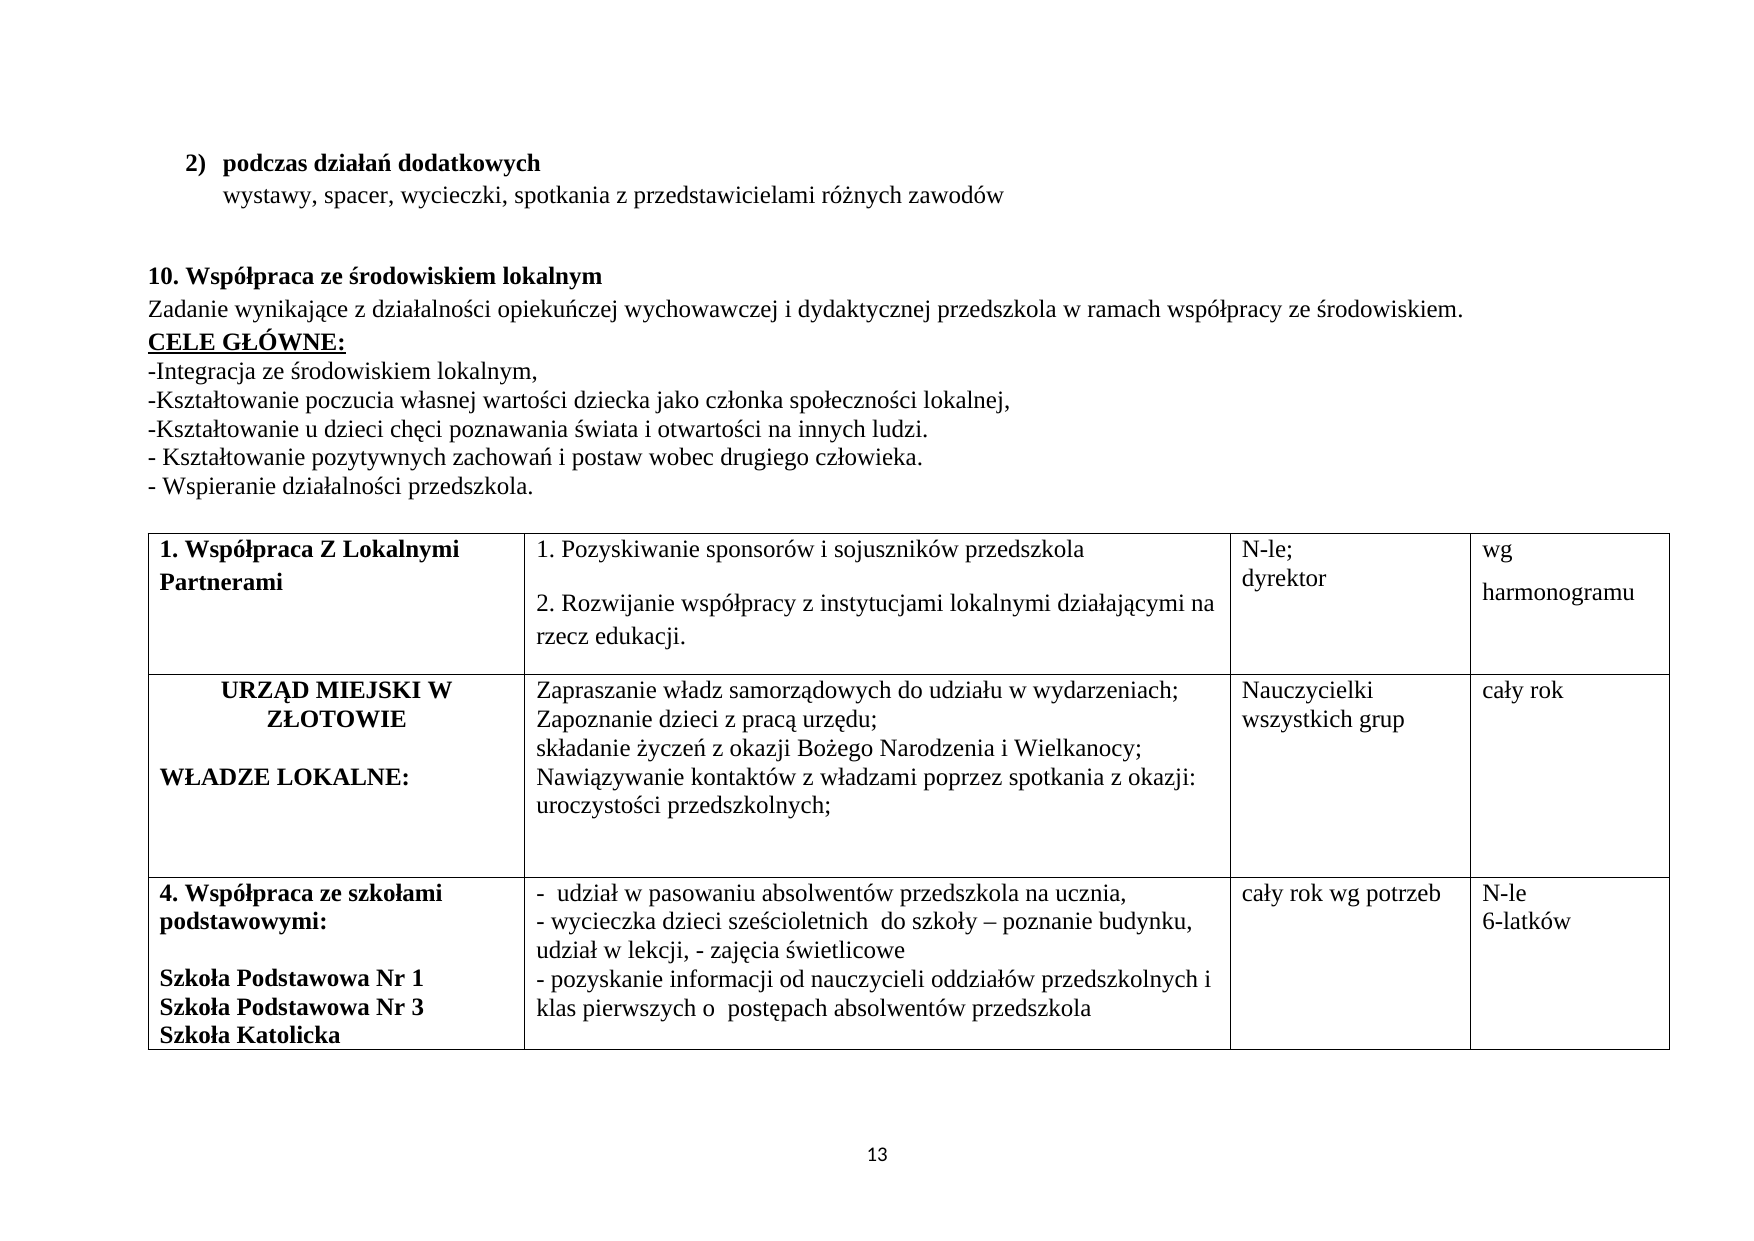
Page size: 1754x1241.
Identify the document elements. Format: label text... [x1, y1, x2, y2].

table_header 1. Pozyskiwanie sponsorów i sojuszników przedszkola 2. Rozwijanie współpracy z instytucjami lokalnymi działającymi na rzecz edukacji. [525, 534, 1230, 674]
table_cell Zapraszanie władz samorządowych do udziału w wydarzeniach; Zapoznanie dzieci z pracą urzędu; składanie życzeń z okazji Bożego Narodzenia i Wielkanocy; Nawiązywanie kontaktów z władzami poprzez spotkania z okazji: uroczystości przedszkolnych; [525, 675, 1230, 877]
table_cell cały rok [1471, 675, 1669, 877]
text - Kształtowanie pozytywnych zachowań i postaw wobec drugiego człowieka. [148, 442, 1606, 471]
table_cell Nauczycielki wszystkich grup [1231, 675, 1470, 877]
list Współpraca ze środowiskiem lokalnym [148, 261, 1606, 290]
table_header wg harmonogramu [1471, 534, 1669, 674]
table_cell 4. Współpraca ze szkołami podstawowymi: Szkoła Podstawowa Nr 1 Szkoła Podstawowa Nr 3 Szkoła Katolicka [149, 878, 524, 1049]
table_header N-le; dyrektor [1231, 534, 1470, 674]
text - Wspieranie działalności przedszkola. [148, 471, 1606, 500]
text -Integracja ze środowiskiem lokalnym, -Kształtowanie poczucia własnej wartości dziecka jako członka społeczności lokalnej, -Kształtowanie u dzieci chęci poznawania świata i otwartości na innych ludzi. [148, 356, 1606, 442]
table_cell - udział w pasowaniu absolwentów przedszkola na ucznia, - wycieczka dzieci sześcioletnich do szkoły – poznanie budynku, udział w lekcji, - zajęcia świetlicowe - pozyskanie informacji od nauczycieli oddziałów przedszkolnych i klas pierwszych o postępach absolwentów przedszkola [525, 878, 1230, 1049]
table_cell URZĄD MIEJSKI W ZŁOTOWIE WŁADZE LOKALNE: [149, 675, 524, 877]
list podczas działań dodatkowych wystawy, spacer, wycieczki, spotkania z przedstawicielami różnych zawodów [185, 148, 1606, 209]
table_cell cały rok wg potrzeb [1231, 878, 1470, 1049]
text CELE GŁÓWNE: [148, 327, 1606, 356]
table_cell N-le 6-latków [1471, 878, 1669, 1049]
text Zadanie wynikające z działalności opiekuńczej wychowawczej i dydaktycznej przedszkola w ramach współpracy ze środowiskiem. [148, 294, 1606, 323]
table_header 1. Współpraca Z Lokalnymi Partnerami [149, 534, 524, 674]
